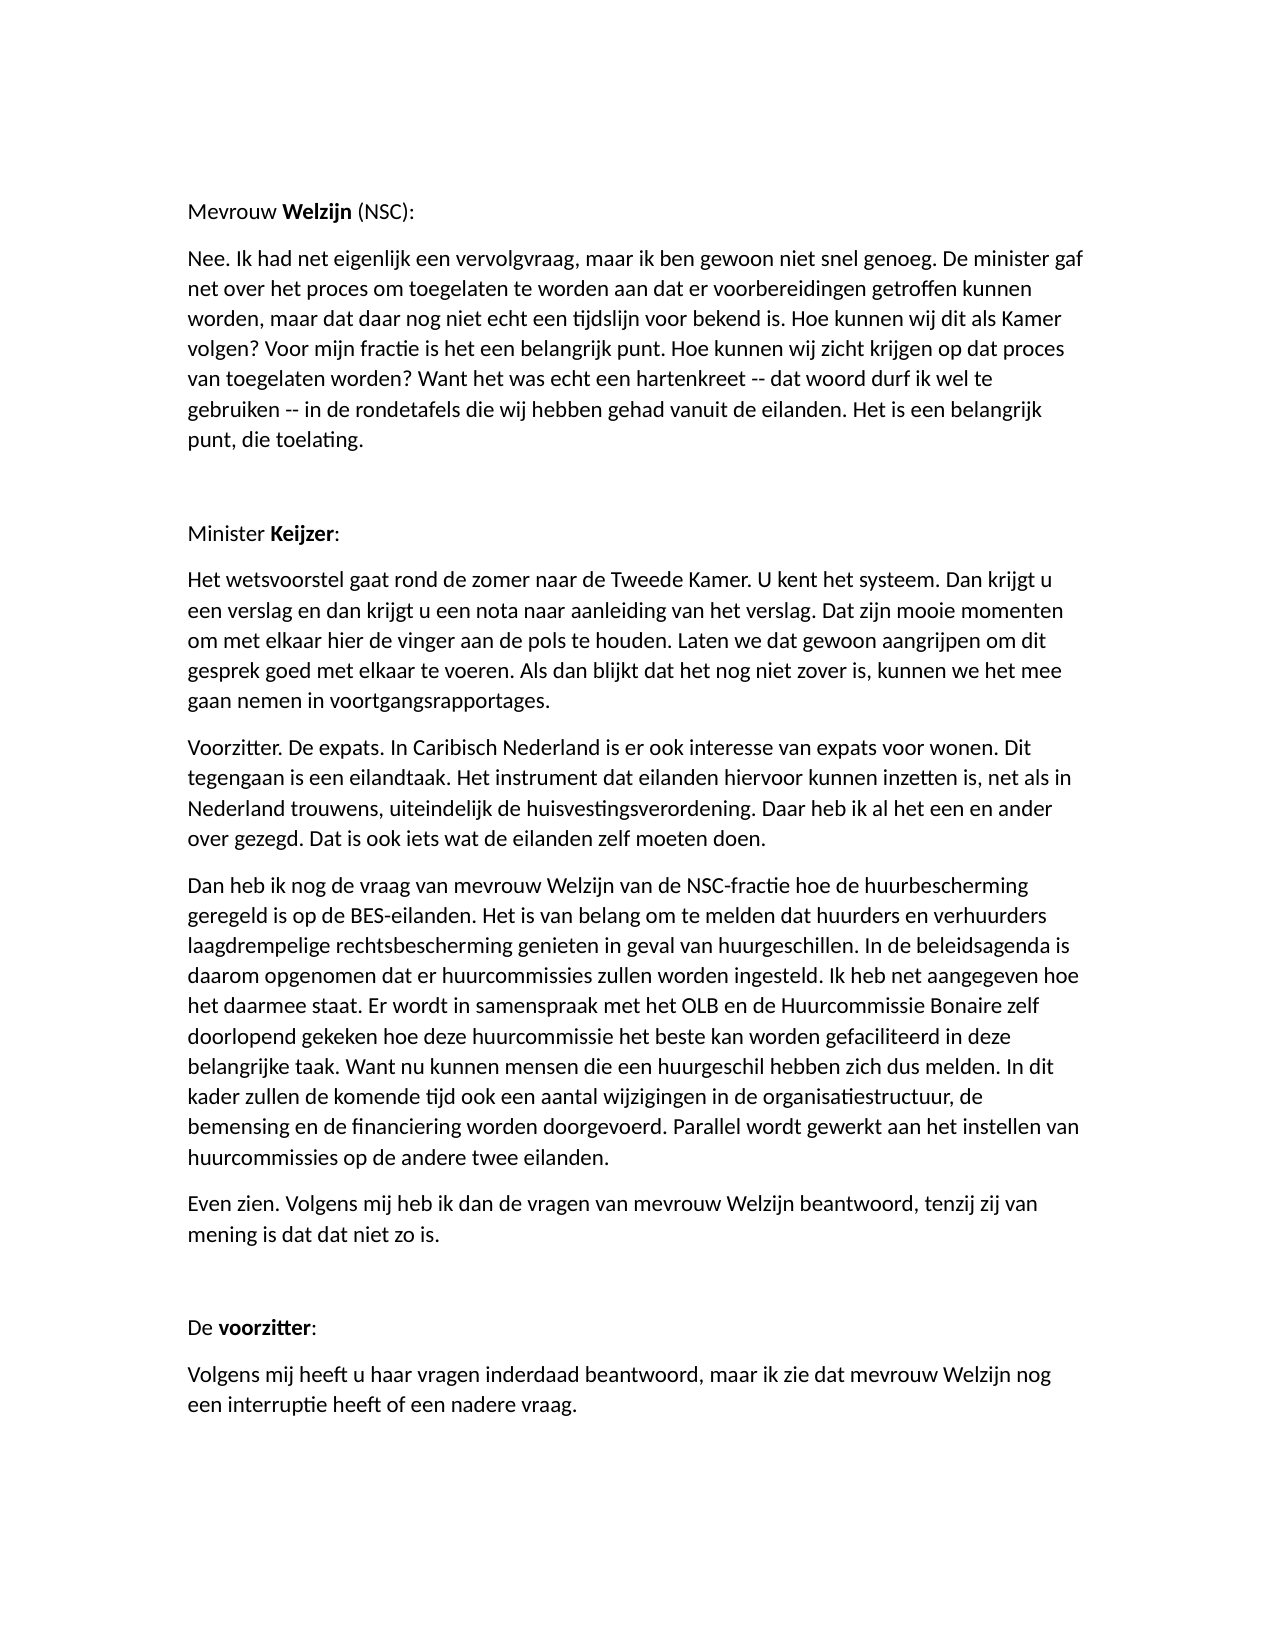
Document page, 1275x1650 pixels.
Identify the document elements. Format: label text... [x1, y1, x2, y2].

text Mevrouw Welzijn (NSC): [187, 197, 1087, 225]
text De voorzitter: [187, 1313, 1087, 1342]
text Nee. Ik had net eigenlijk een vervolgvraag, maar ik ben gewoon niet snel genoeg. De minister gaf net over het proces om toegelaten te worden aan dat er voorbereidingen getroffen kunnen worden, maar dat daar nog niet echt een tijdslijn voor bekend is. Hoe kunnen wij dit als Kamer volgen? Voor mijn fractie is het een belangrijk punt. Hoe kunnen wij zicht krijgen op dat proces van toegelaten worden? Want het was echt een hartenkreet -- dat woord durf ik wel te gebruiken -- in de rondetafels die wij hebben gehad vanuit de eilanden. Het is een belangrijk punt, die toelating. [187, 244, 1087, 453]
text Het wetsvoorstel gaat rond de zomer naar de Tweede Kamer. U kent het systeem. Dan krijgt u een verslag en dan krijgt u een nota naar aanleiding van het verslag. Dat zijn mooie momenten om met elkaar hier de vinger aan de pols te houden. Laten we dat gewoon aangrijpen om dit gesprek goed met elkaar te voeren. Als dan blijkt dat het nog niet zover is, kunnen we het mee gaan nemen in voortgangsrapportages. [187, 566, 1087, 714]
text Dan heb ik nog de vraag van mevrouw Welzijn van de NSC-fractie hoe de huurbescherming geregeld is op de BES-eilanden. Het is van belang om te melden dat huurders en verhuurders laagdrempelige rechtsbescherming genieten in geval van huurgeschillen. In de beleidsagenda is daarom opgenomen dat er huurcommissies zullen worden ingesteld. Ik heb net aangegeven hoe het daarmee staat. Er wordt in samenspraak met het OLB en de Huurcommissie Bonaire zelf doorlopend gekeken hoe deze huurcommissie het beste kan worden gefaciliteerd in deze belangrijke taak. Want nu kunnen mensen die een huurgeschil hebben zich dus melden. In dit kader zullen de komende tijd ook een aantal wijzigingen in de organisatiestructuur, de bemensing en de financiering worden doorgevoerd. Parallel wordt gewerkt aan het instellen van huurcommissies op de andere twee eilanden. [187, 871, 1087, 1171]
text Minister Keijzer: [187, 519, 1087, 547]
text Volgens mij heeft u haar vragen inderdaad beantwoord, maar ik zie dat mevrouw Welzijn nog een interruptie heeft of een nadere vraag. [187, 1360, 1087, 1419]
text Voorzitter. De expats. In Caribisch Nederland is er ook interesse van expats voor wonen. Dit tegengaan is een eilandtaak. Het instrument dat eilanden hiervoor kunnen inzetten is, net als in Nederland trouwens, uiteindelijk de huisvestingsverordening. Daar heb ik al het een en ander over gezegd. Dat is ook iets wat de eilanden zelf moeten doen. [187, 733, 1087, 852]
text Even zien. Volgens mij heb ik dan de vragen van mevrouw Welzijn beantwoord, tenzij zij van mening is dat dat niet zo is. [187, 1189, 1087, 1248]
